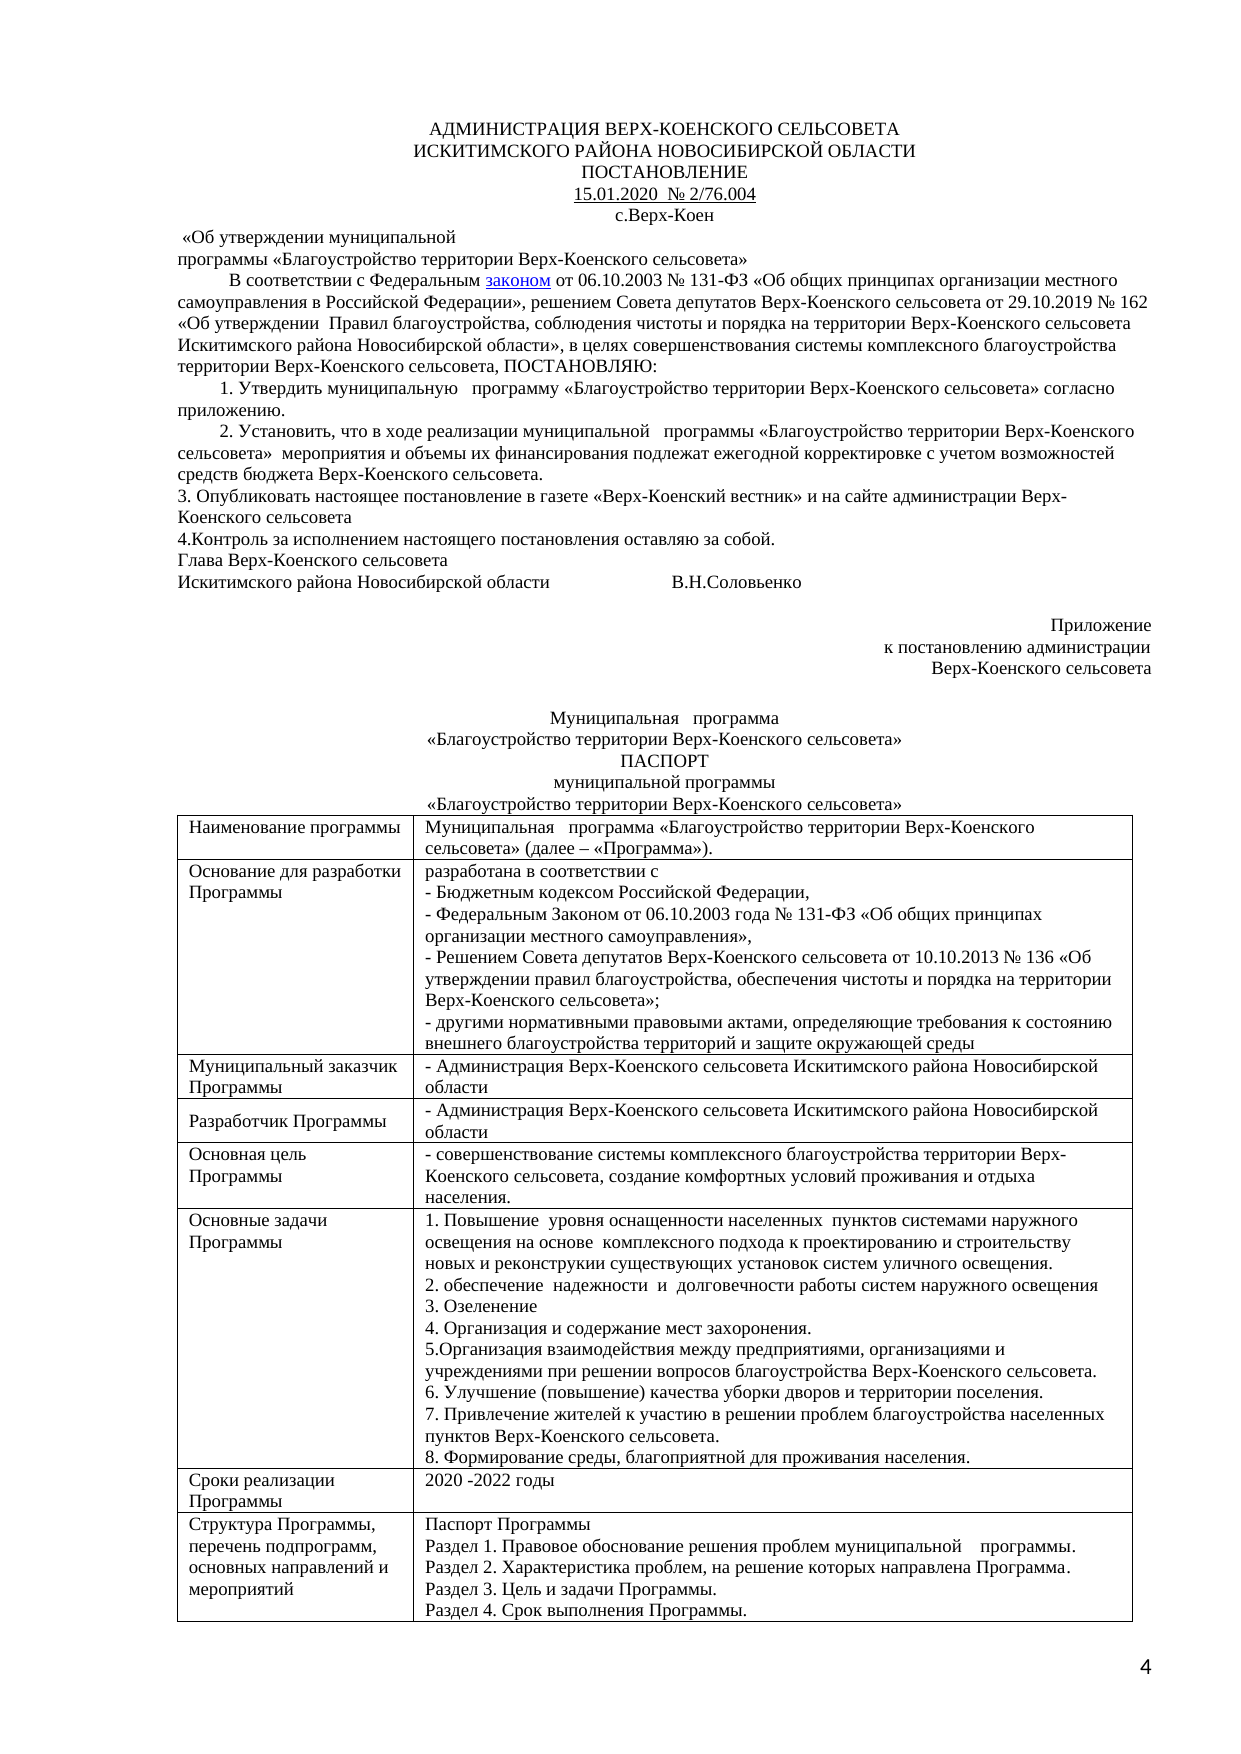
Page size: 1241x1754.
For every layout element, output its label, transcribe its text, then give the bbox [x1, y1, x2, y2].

table_header Муниципальная программа «Благоустройство территории Верх-Коенского сельсовета» (далее – «Программа»). [414, 816, 1132, 859]
table_cell Основание для разработки Программы [178, 860, 413, 1054]
text программы «Благоустройство территории Верх-Коенского сельсовета» [177, 247, 1152, 269]
table_cell - Администрация Верх-Коенского сельсовета Искитимского района Новосибирской области [414, 1099, 1132, 1142]
text 3. Опубликовать настоящее постановление в газете «Верх-Коенский вестник» и на сайте администрации Верх-Коенского сельсовета [177, 485, 1152, 528]
table_cell 2020 -2022 годы [414, 1469, 1132, 1512]
text В соответствии с Федеральным законом от 06.10.2003 № 131-ФЗ «Об общих принципах организации местного самоуправления в Российской Федерации», решением Совета депутатов Верх-Коенского сельсовета от 29.10.2019 № 162 «Об утверждении Правил благоустройства, соблюдения чистоты и порядка на территории Верх-Коенского сельсовета Искитимского района Новосибирской области», в целях совершенствования системы комплексного благоустройства территории Верх-Коенского сельсовета, ПОСТАНОВЛЯЮ: [177, 269, 1152, 377]
text «Благоустройство территории Верх-Коенского сельсовета» [177, 728, 1152, 750]
table_cell Муниципальный заказчик Программы [178, 1055, 413, 1098]
text ИСКИТИМСКОГО РАЙОНА НОВОСИБИРСКОЙ ОБЛАСТИ [177, 140, 1152, 161]
text 2. Установить, что в ходе реализации муниципальной программы «Благоустройство территории Верх-Коенского сельсовета» мероприятия и объемы их финансирования подлежат ежегодной корректировке с учетом возможностей средств бюджета Верх-Коенского сельсовета. [177, 420, 1152, 485]
table_cell 1. Повышение уровня оснащенности населенных пунктов системами наружного освещения на основе комплексного подхода к проектированию и строительству новых и реконструкии существующих установок систем уличного освещения. 2. обеспечение надежности и долговечности работы систем наружного освещения 3. Озеленение 4. Организация и содержание мест захоронения. 5.Организация взаимодействия между предприятиями, организациями и учреждениями при решении вопросов благоустройства Верх-Коенского сельсовета. 6. Улучшение (повышение) качества уборки дворов и территории поселения. 7. Привлечение жителей к участию в решении проблем благоустройства населенных пунктов Верх-Коенского сельсовета. 8. Формирование среды, благоприятной для проживания населения. [414, 1209, 1132, 1468]
text ПАСПОРТ [177, 750, 1152, 771]
text Приложение [177, 614, 1152, 636]
table_cell - Администрация Верх-Коенского сельсовета Искитимского района Новосибирской области [414, 1055, 1132, 1098]
text «Об утверждении муниципальной [177, 226, 1152, 247]
text Глава Верх-Коенского сельсовета [177, 549, 1152, 571]
table_cell разработана в соответствии с - Бюджетным кодексом Российской Федерации, - Федеральным Законом от 06.10.2003 года № 131-ФЗ «Об общих принципах организации местного самоуправления», - Решением Совета депутатов Верх-Коенского сельсовета от 10.10.2013 № 136 «Об утверждении правил благоустройства, обеспечения чистоты и порядка на территории Верх-Коенского сельсовета»; - другими нормативными правовыми актами, определяющие требования к состоянию внешнего благоустройства территорий и защите окружающей среды [414, 860, 1132, 1054]
text 15.01.2020 № 2/76.004 [177, 183, 1152, 204]
text муниципальной программы [177, 771, 1152, 793]
text АДМИНИСТРАЦИЯ ВЕРХ-КОЕНСКОГО СЕЛЬСОВЕТА [177, 118, 1152, 140]
table_cell Разработчик Программы [178, 1099, 413, 1142]
text Искитимского района Новосибирской области В.Н.Соловьенко [177, 571, 1152, 592]
table_cell Основные задачи Программы [178, 1209, 413, 1468]
table_cell Сроки реализации Программы [178, 1469, 413, 1512]
table_cell Основная цель Программы [178, 1143, 413, 1208]
table_header Наименование программы [178, 816, 413, 859]
text с.Верх-Коен [177, 204, 1152, 226]
text ПОСТАНОВЛЕНИЕ [177, 161, 1152, 183]
text «Благоустройство территории Верх-Коенского сельсовета» [177, 793, 1152, 814]
text 1. Утвердить муниципальную программу «Благоустройство территории Верх-Коенского сельсовета» согласно приложению. [177, 377, 1152, 420]
text 4.Контроль за исполнением настоящего постановления оставляю за собой. [177, 528, 1152, 549]
text Муниципальная программа [177, 707, 1152, 728]
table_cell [414, 1513, 1132, 1621]
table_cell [178, 1513, 413, 1621]
table_cell - совершенствование системы комплексного благоустройства территории Верх-Коенского сельсовета, создание комфортных условий проживания и отдыха населения. [414, 1143, 1132, 1208]
text к постановлению администрации Верх-Коенского сельсовета [177, 636, 1152, 679]
